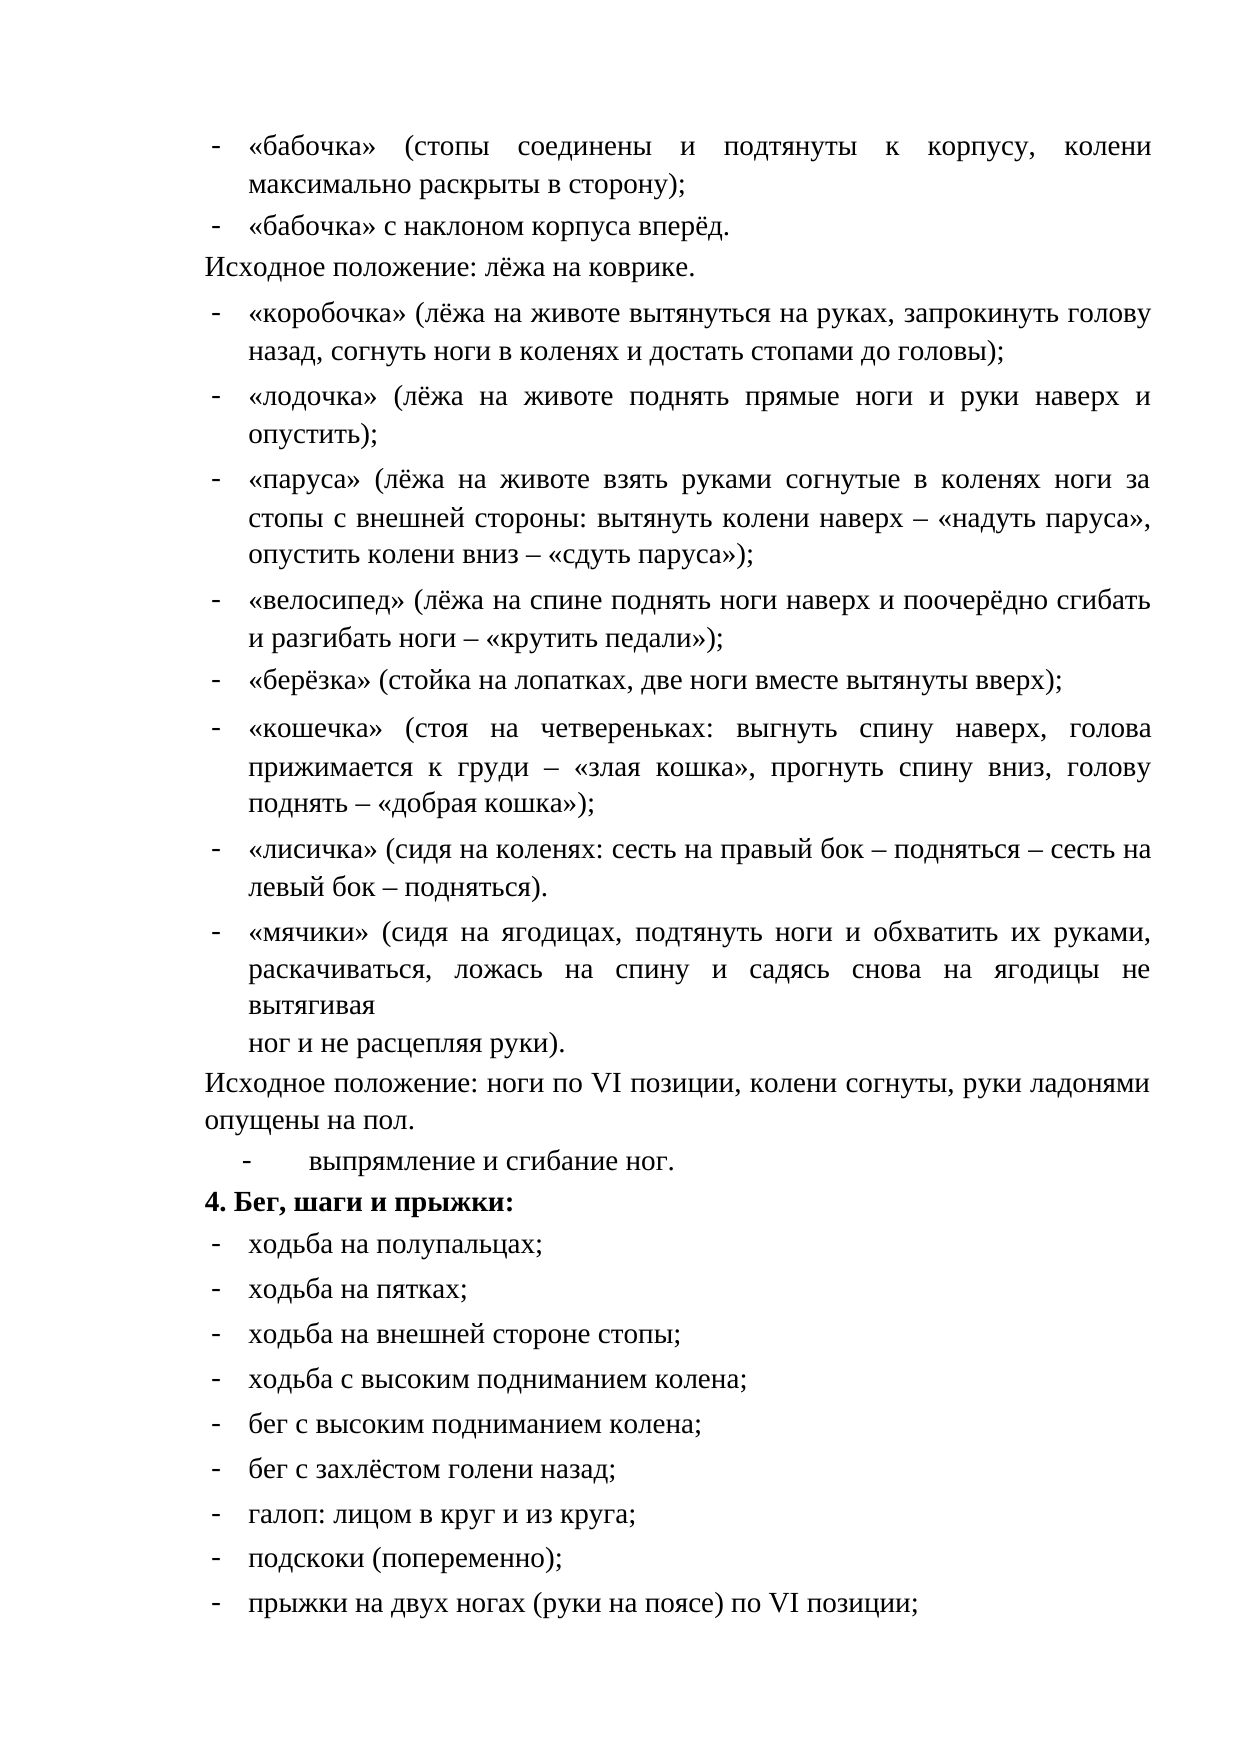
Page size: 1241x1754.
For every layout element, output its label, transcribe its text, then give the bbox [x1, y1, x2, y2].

list «бабочка» с наклоном корпуса вперёд. [211, 204, 1152, 244]
list ходьба на полупальцах; [211, 1222, 1152, 1262]
list Бег, шаги и прыжки: [204, 1184, 1152, 1218]
text ног и не расцепляя руки). [248, 1025, 1152, 1059]
list «берёзка» (стойка на лопатках, две ноги вместе вытянуты вверх); [211, 658, 1152, 698]
list «лодочка» (лёжа на животе поднять прямые ноги и руки наверх и опустить); [211, 374, 1152, 449]
list ходьба с высоким подниманием колена; [211, 1357, 1152, 1397]
list «лисичка» (сидя на коленях: сесть на правый бок – подняться – сесть на левый бок – подняться). [211, 827, 1152, 902]
list выпрямление и сгибание ног. [242, 1139, 1152, 1179]
list «коробочка» (лёжа на животе вытянуться на руках, запрокинуть голову назад, согнуть ноги в коленях и достать стопами до головы); [211, 291, 1152, 366]
list галоп: лицом в круг и из круга; [211, 1492, 1152, 1532]
list «кошечка» (стоя на четвереньках: выгнуть спину наверх, голова прижимается к груди – «злая кошка», прогнуть спину вниз, голову поднять – «добрая кошка»); [211, 706, 1152, 819]
list подскоки (попеременно); [211, 1537, 1152, 1576]
list «мячики» (сидя на ягодицах, подтянуть ноги и обхватить их руками, раскачиваться, ложась на спину и садясь снова на ягодицы не вытягивая [211, 910, 1152, 1020]
list ходьба на внешней стороне стопы; [211, 1312, 1152, 1352]
list бег с захлёстом голени назад; [211, 1447, 1152, 1487]
list ходьба на пятках; [211, 1267, 1152, 1307]
text Исходное положение: лёжа на коврике. [204, 249, 1152, 283]
text Исходное положение: ноги по VI позиции, колени согнуты, руки ладонями опущены на пол. [204, 1065, 1152, 1136]
list бег с высоким подниманием колена; [211, 1402, 1152, 1442]
list «паруса» (лёжа на животе взять руками согнутые в коленях ноги за стопы с внешней стороны: вытянуть колени наверх – «надуть паруса», опустить колени вниз – «сдуть паруса»); [211, 457, 1152, 570]
list «бабочка» (стопы соединены и подтянуты к корпусу, колени максимально раскрыты в сторону); [211, 124, 1152, 199]
list прыжки на двух ногах (руки на поясе) по VI позиции; [211, 1581, 1152, 1621]
list «велосипед» (лёжа на спине поднять ноги наверх и поочерёдно сгибать и разгибать ноги – «крутить педали»); [211, 578, 1152, 653]
